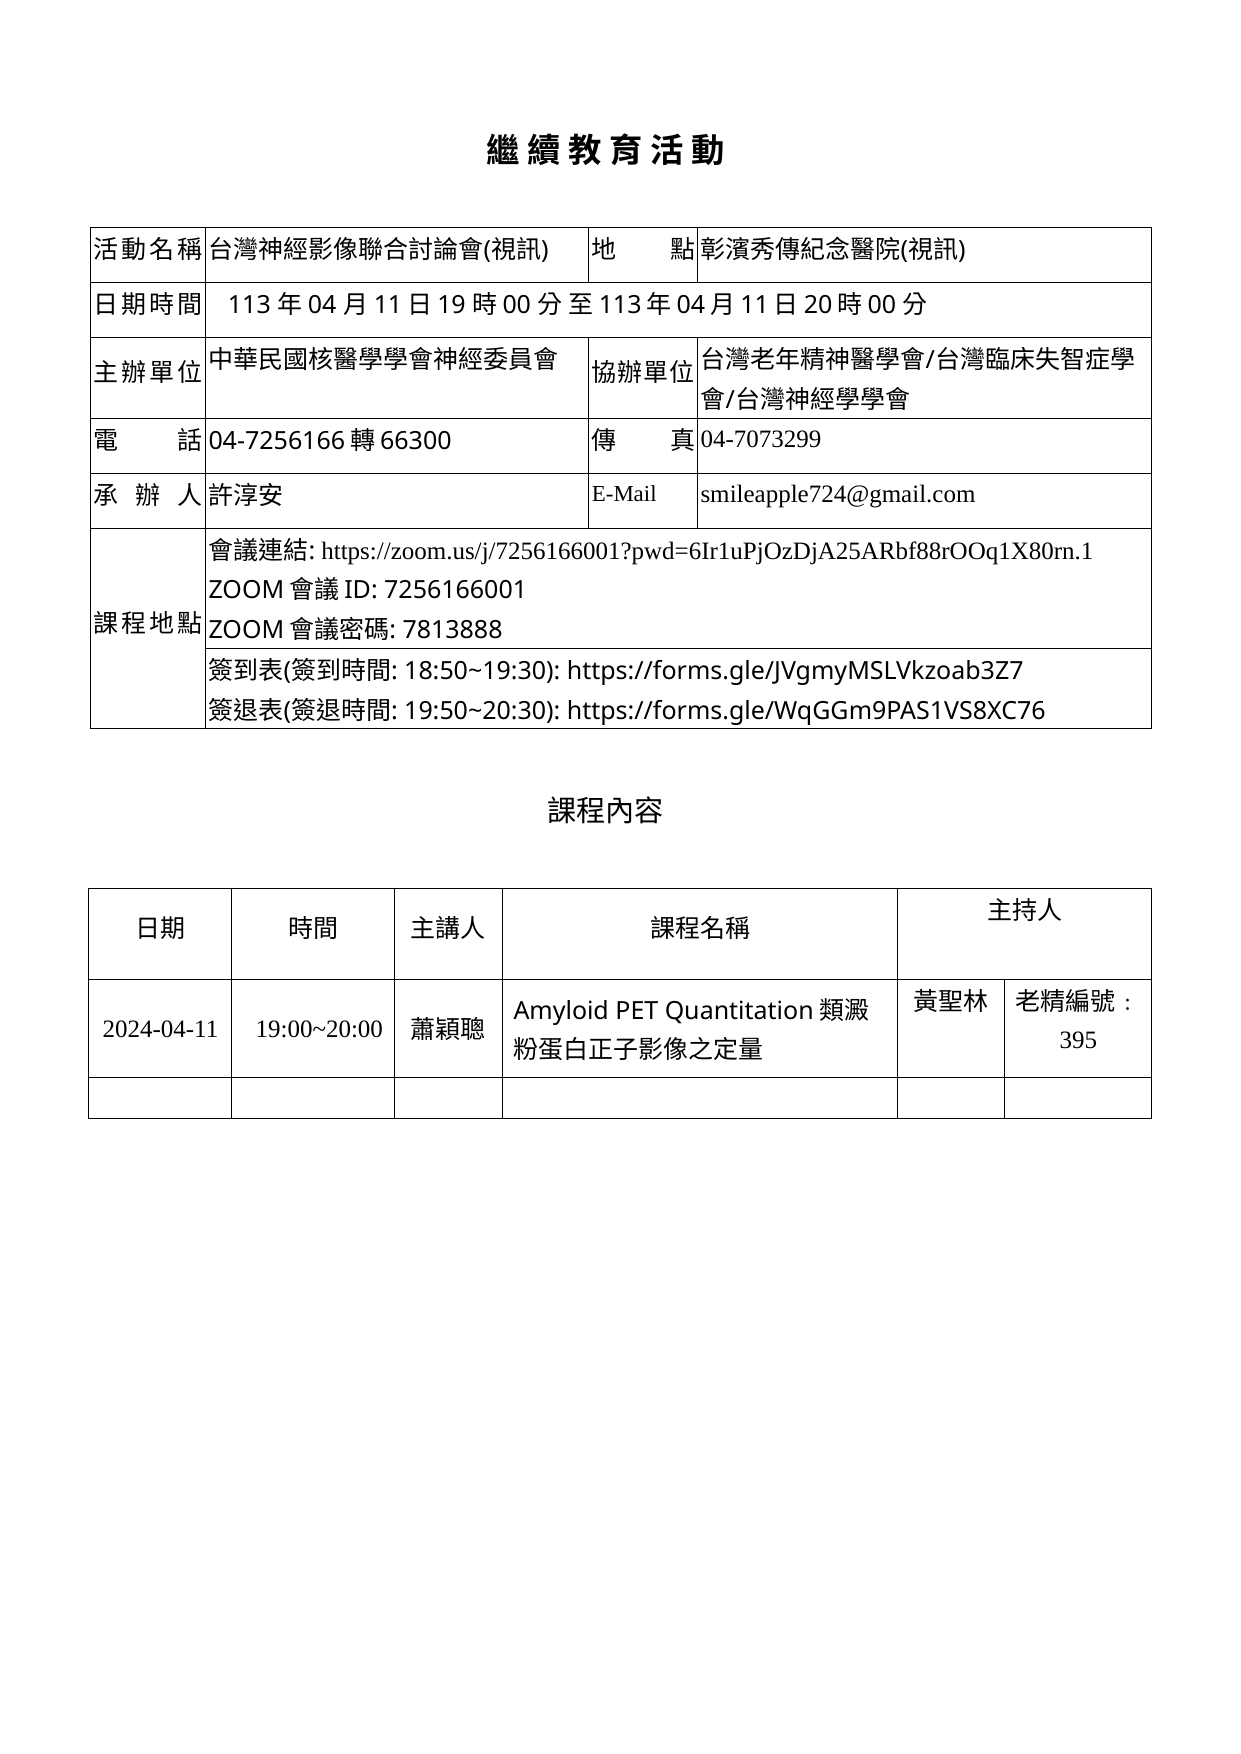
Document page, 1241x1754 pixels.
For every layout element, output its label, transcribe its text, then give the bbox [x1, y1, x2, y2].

table_header 地 點 [589, 228, 697, 282]
table_cell 2024-04-11 [89, 980, 231, 1077]
table_cell [395, 1078, 502, 1117]
table_cell [503, 1078, 897, 1117]
table_cell 會議連結: https://zoom.us/j/7256166001?pwd=6Ir1uPjOzDjA25ARbf88rOOq1X80rn.1 ZOOM會議ID: 7256166001 ZOOM會議密碼: 7813888 [206, 529, 1151, 648]
table_header 活動名稱 [91, 228, 205, 282]
table_cell 19:00~20:00 [232, 980, 394, 1077]
table_header 彰濱秀傳紀念醫院(視訊) [698, 228, 1151, 282]
table_cell 老精編號﹕ 395 [1005, 980, 1151, 1077]
table_cell 電 話 [91, 419, 205, 473]
table_cell 台灣老年精神醫學會/台灣臨床失智症學會/台灣神經學學會 [698, 338, 1151, 418]
table_cell 04-7256166轉66300 [206, 419, 588, 473]
table_cell E-Mail [589, 474, 697, 528]
table_cell 04-7073299 [698, 419, 1151, 473]
table_header 時間 [232, 889, 394, 979]
table_cell [89, 1078, 231, 1117]
table_header 課程名稱 [503, 889, 897, 979]
table_cell 承 辦 人 [91, 474, 205, 528]
table_cell Amyloid PET Quantitation類澱粉蛋白正子影像之定量 [503, 980, 897, 1077]
table_cell [232, 1078, 394, 1117]
table_cell 蕭穎聰 [395, 980, 502, 1077]
text 繼 續 教 育 活 動 [89, 108, 1122, 187]
table_header 日期 [89, 889, 231, 979]
table_cell smileapple724@gmail.com [698, 474, 1151, 528]
table_header 主持人 [898, 889, 1151, 979]
text 課程內容 [89, 769, 1122, 848]
table_cell [898, 1078, 1004, 1117]
table_cell 113 年 04 月 11日19 時00 分 至 113年04月11日20時00 分 [206, 283, 1151, 337]
table_cell 黃聖林 [898, 980, 1004, 1077]
table_header 台灣神經影像聯合討論會(視訊) [206, 228, 588, 282]
table_cell 日期時間 [91, 283, 205, 337]
table_cell 課程地點 [91, 529, 205, 728]
table_cell 簽到表(簽到時間: 18:50~19:30): https://forms.gle/JVgmyMSLVkzoab3Z7 簽退表(簽退時間: 19:50~20:30): https://forms.gle/WqGGm9PAS1VS8XC76 [206, 649, 1151, 728]
table_cell 中華民國核醫學學會神經委員會 [206, 338, 588, 418]
table_cell [1005, 1078, 1151, 1117]
table_cell 主辦單位 [91, 338, 205, 418]
table_header 主講人 [395, 889, 502, 979]
table_cell 許淳安 [206, 474, 588, 528]
table_cell 協辦單位 [589, 338, 697, 418]
table_cell 傳 真 [589, 419, 697, 473]
